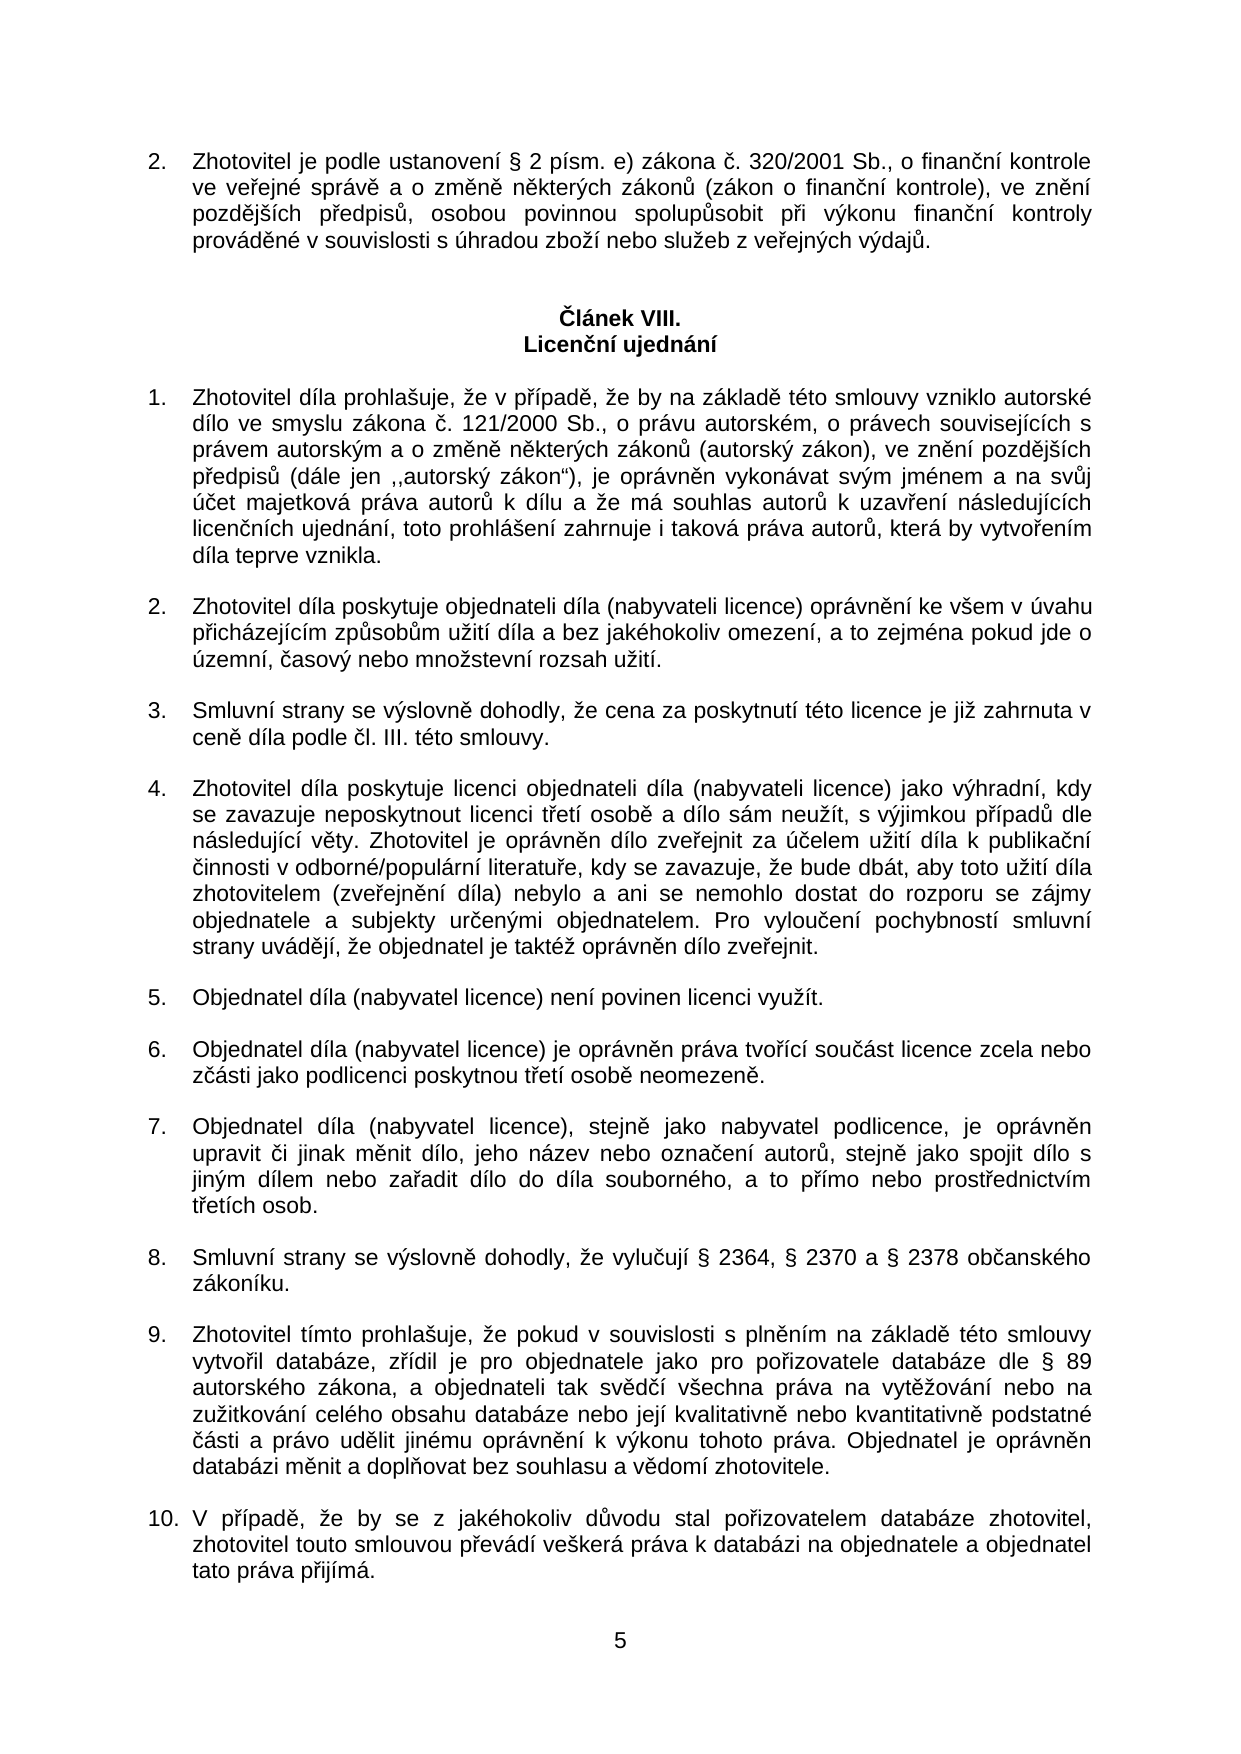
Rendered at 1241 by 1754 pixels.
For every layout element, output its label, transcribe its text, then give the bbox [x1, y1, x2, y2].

text 8. Smluvní strany se výslovně dohodly, že vylučují § 2364, § 2370 a § 2378 občanského zákoníku. [148, 1244, 1092, 1296]
text 7. Objednatel díla (nabyvatel licence), stejně jako nabyvatel podlicence, je oprávněn upravit či jinak měnit dílo, jeho název nebo označení autorů, stejně jako spojit dílo s jiným dílem nebo zařadit dílo do díla souborného, a to přímo nebo prostřednictvím třetích osob. [148, 1113, 1092, 1219]
text 3. Smluvní strany se výslovně dohodly, že cena za poskytnutí této licence je již zahrnuta v ceně díla podle čl. III. této smlouvy. [148, 697, 1092, 750]
text 10. V případě, že by se z jakéhokoliv důvodu stal pořizovatelem databáze zhotovitel, zhotovitel touto smlouvou převádí veškerá práva k databázi na objednatele a objednatel tato práva přijímá. [148, 1504, 1092, 1584]
text 4. Zhotovitel díla poskytuje licenci objednateli díla (nabyvateli licence) jako výhradní, kdy se zavazuje neposkytnout licenci třetí osobě a dílo sám neužít, s výjimkou případů dle následující věty. Zhotovitel je oprávněn dílo zveřejnit za účelem užití díla k publikační činnosti v odborné/populární literatuře, kdy se zavazuje, že bude dbát, aby toto užití díla zhotovitelem (zveřejnění díla) nebylo a ani se nemohlo dostat do rozporu se zájmy objednatele a subjekty určenými objednatelem. Pro vyloučení pochybností smluvní strany uvádějí, že objednatel je taktéž oprávněn dílo zveřejnit. [148, 775, 1092, 959]
text 6. Objednatel díla (nabyvatel licence) je oprávněn práva tvořící součást licence zcela nebo zčásti jako podlicenci poskytnou třetí osobě neomezeně. [148, 1036, 1092, 1088]
text Licenční ujednání [148, 331, 1092, 357]
text 2. Zhotovitel díla poskytuje objednateli díla (nabyvateli licence) oprávnění ke všem v úvahu přicházejícím způsobům užití díla a bez jakéhokoliv omezení, a to zejména pokud jde o územní, časový nebo množstevní rozsah užití. [148, 593, 1092, 672]
text 1. Zhotovitel díla prohlašuje, že v případě, že by na základě této smlouvy vzniklo autorské dílo ve smyslu zákona č. 121/2000 Sb., o právu autorském, o právech souvisejících s právem autorským a o změně některých zákonů (autorský zákon), ve znění pozdějších předpisů (dále jen ,,autorský zákon“), je oprávněn vykonávat svým jménem a na svůj účet majetková práva autorů k dílu a že má souhlas autorů k uzavření následujících licenčních ujednání, toto prohlášení zahrnuje i taková práva autorů, která by vytvořením díla teprve vznikla. [148, 383, 1092, 568]
text 9. Zhotovitel tímto prohlašuje, že pokud v souvislosti s plněním na základě této smlouvy vytvořil databáze, zřídil je pro objednatele jako pro pořizovatele databáze dle § 89 autorského zákona, a objednateli tak svědčí všechna práva na vytěžování nebo na zužitkování celého obsahu databáze nebo její kvalitativně nebo kvantitativně podstatné části a právo udělit jinému oprávnění k výkonu tohoto práva. Objednatel je oprávněn databázi měnit a doplňovat bez souhlasu a vědomí zhotovitele. [148, 1321, 1092, 1479]
text 5. Objednatel díla (nabyvatel licence) není povinen licenci využít. [148, 984, 1092, 1011]
list Zhotovitel je podle ustanovení § 2 písm. e) zákona č. 320/2001 Sb., o finanční kontrole ve veřejné správě a o změně některých zákonů (zákon o finanční kontrole), ve znění pozdějších předpisů, osobou povinnou spolupůsobit při výkonu finanční kontroly prováděné v souvislosti s úhradou zboží nebo služeb z veřejných výdajů. [148, 148, 1092, 253]
text Článek VIII. [148, 304, 1092, 331]
